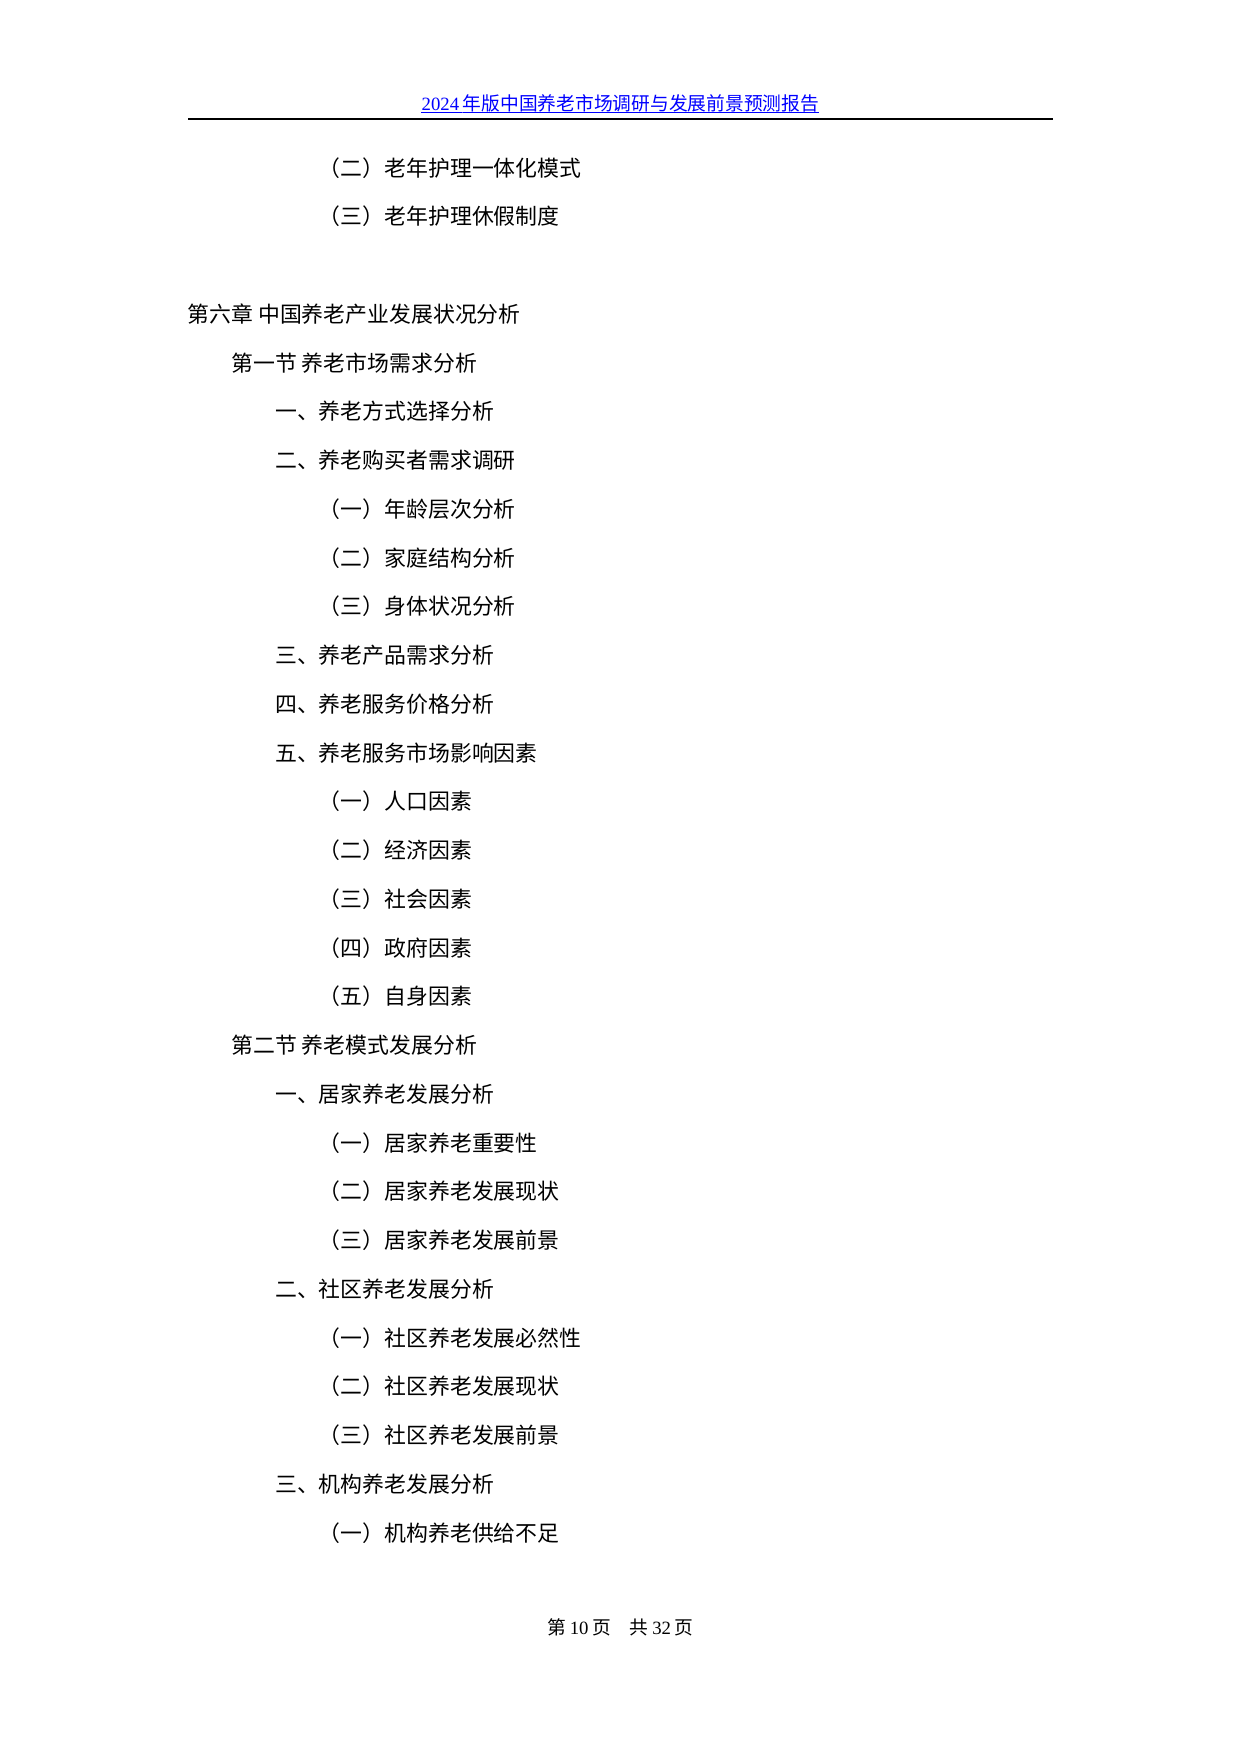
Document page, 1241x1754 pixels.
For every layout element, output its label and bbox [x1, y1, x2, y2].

text [187, 150, 1053, 1548]
